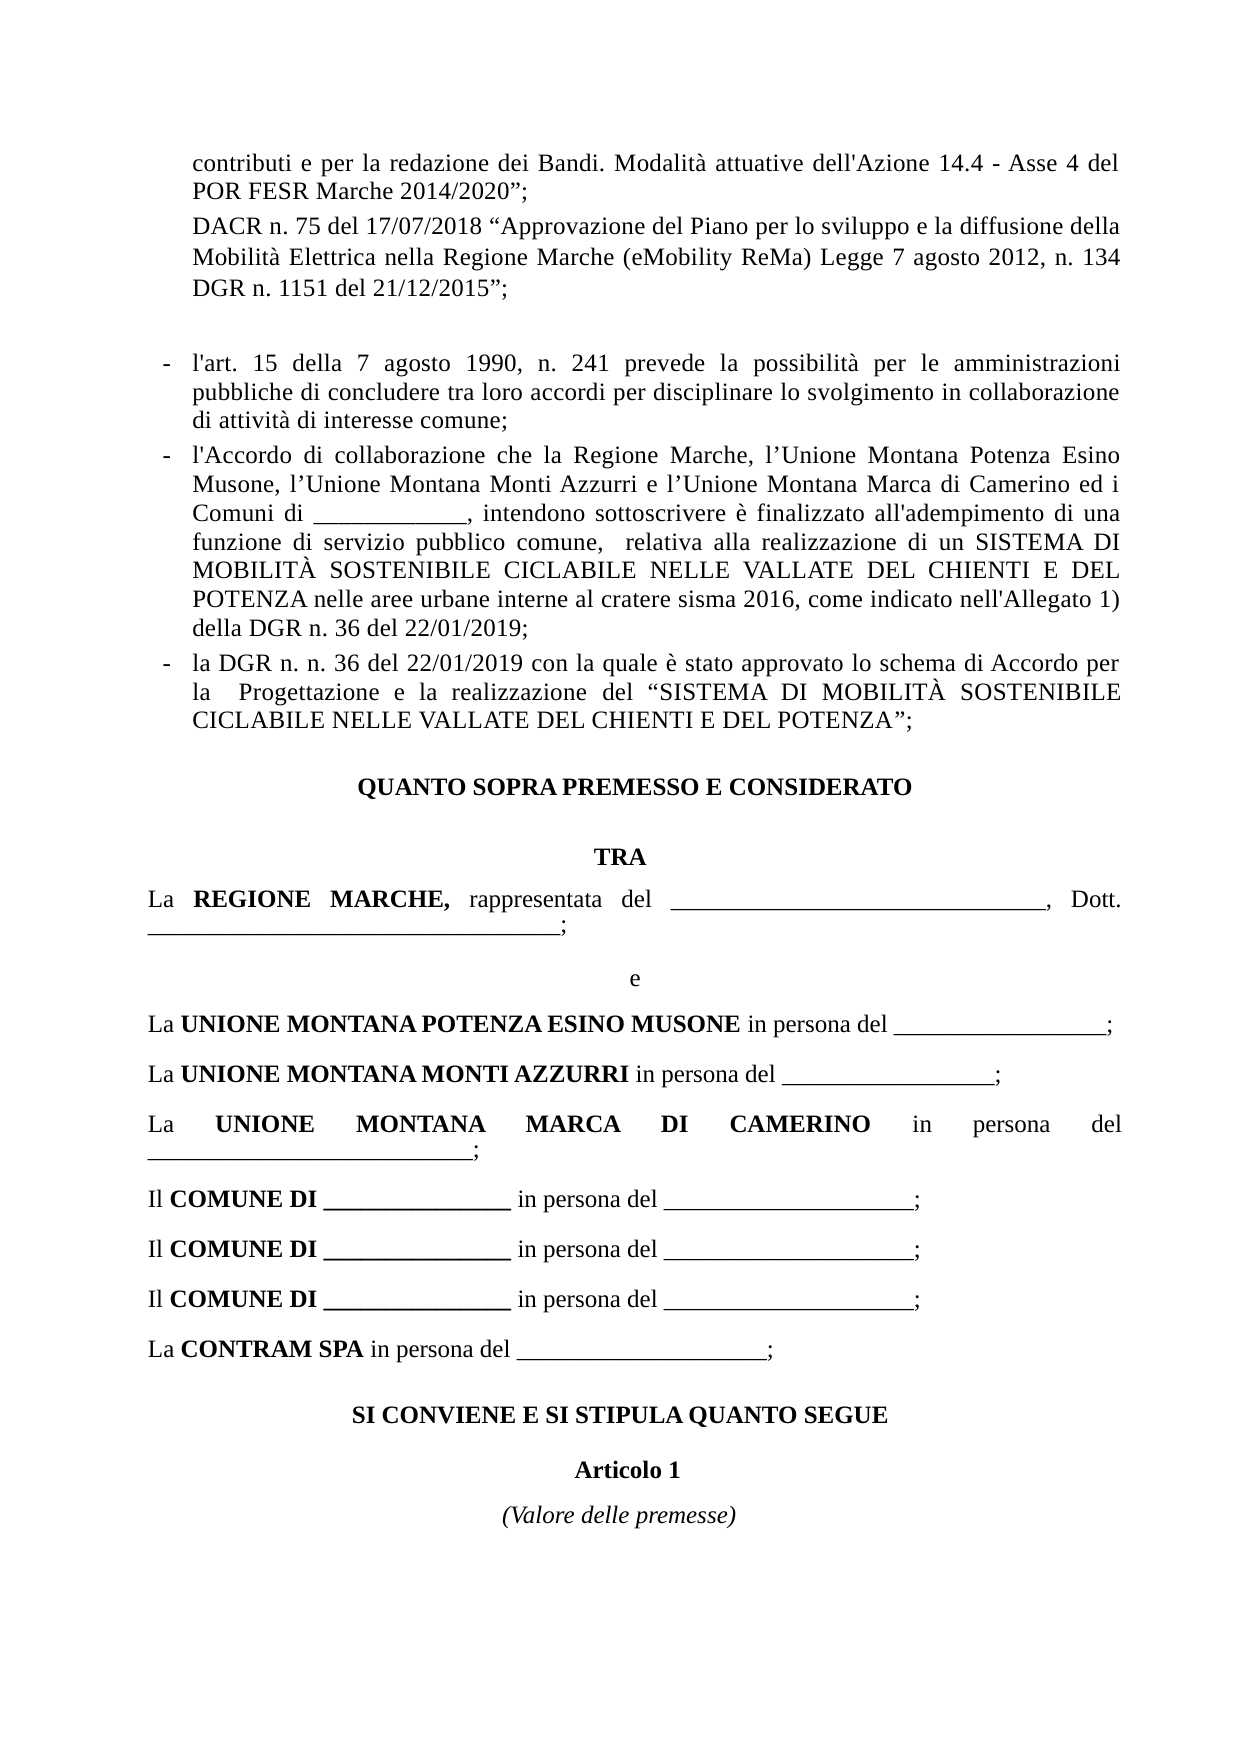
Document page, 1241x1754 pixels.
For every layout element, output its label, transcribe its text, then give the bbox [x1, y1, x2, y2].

text TRA [118, 842, 1122, 871]
text SI CONVIENE E SI STIPULA QUANTO SEGUE [118, 1400, 1122, 1429]
text Il COMUNE DI _______________ in persona del ____________________; [148, 1187, 1122, 1212]
list l'Accordo di collaborazione che la Regione Marche, l’Unione Montana Potenza Esino Musone, l’Unione Montana Monti Azzurri e l’Unione Montana Marca di Camerino ed i Comuni di ____________, intendono sottoscrivere è finalizzato all'adempimento di una funzione di servizio pubblico comune, relativa alla realizzazione di un SISTEMA DI MOBILITÀ SOSTENIBILE CICLABILE NELLE VALLATE DEL CHIENTI E DEL POTENZA nelle aree urbane interne al cratere sisma 2016, come indicato nell'Allegato 1) della DGR n. 36 del 22/01/2019; [162, 441, 1122, 642]
text Il COMUNE DI _______________ in persona del ____________________; [148, 1237, 1122, 1262]
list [162, 148, 1122, 205]
text DACR n. 75 del 17/07/2018 “Approvazione del Piano per lo sviluppo e la diffusione della Mobilità Elettrica nella Regione Marche (eMobility ReMa) Legge 7 agosto 2012, n. 134 DGR n. 1151 del 21/12/2015”; [192, 211, 1122, 302]
text La CONTRAM SPA in persona del ____________________; [148, 1337, 1122, 1362]
text La REGIONE MARCHE, rappresentata del ______________________________, Dott. _________________________________; [148, 888, 1122, 938]
text La UNIONE MONTANA MARCA DI CAMERINO in persona del __________________________; [148, 1112, 1122, 1162]
text Il COMUNE DI _______________ in persona del ____________________; [148, 1287, 1122, 1312]
text QUANTO SOPRA PREMESSO E CONSIDERATO [148, 772, 1122, 801]
text La UNIONE MONTANA POTENZA ESINO MUSONE in persona del _________________; [148, 1012, 1122, 1037]
text e [148, 963, 1122, 992]
text (Valore delle premesse) [118, 1500, 1122, 1528]
list l'art. 15 della 7 agosto 1990, n. 241 prevede la possibilità per le amministrazioni pubbliche di concludere tra loro accordi per disciplinare lo svolgimento in collaborazione di attività di interesse comune; [162, 348, 1122, 434]
list la DGR n. n. 36 del 22/01/2019 con la quale è stato approvato lo schema di Accordo per la Progettazione e la realizzazione del “SISTEMA DI MOBILITÀ SOSTENIBILE CICLABILE NELLE VALLATE DEL CHIENTI E DEL POTENZA”; [162, 648, 1122, 734]
text Articolo 1 [133, 1458, 1122, 1483]
text La UNIONE MONTANA MONTI AZZURRI in persona del _________________; [148, 1062, 1122, 1087]
